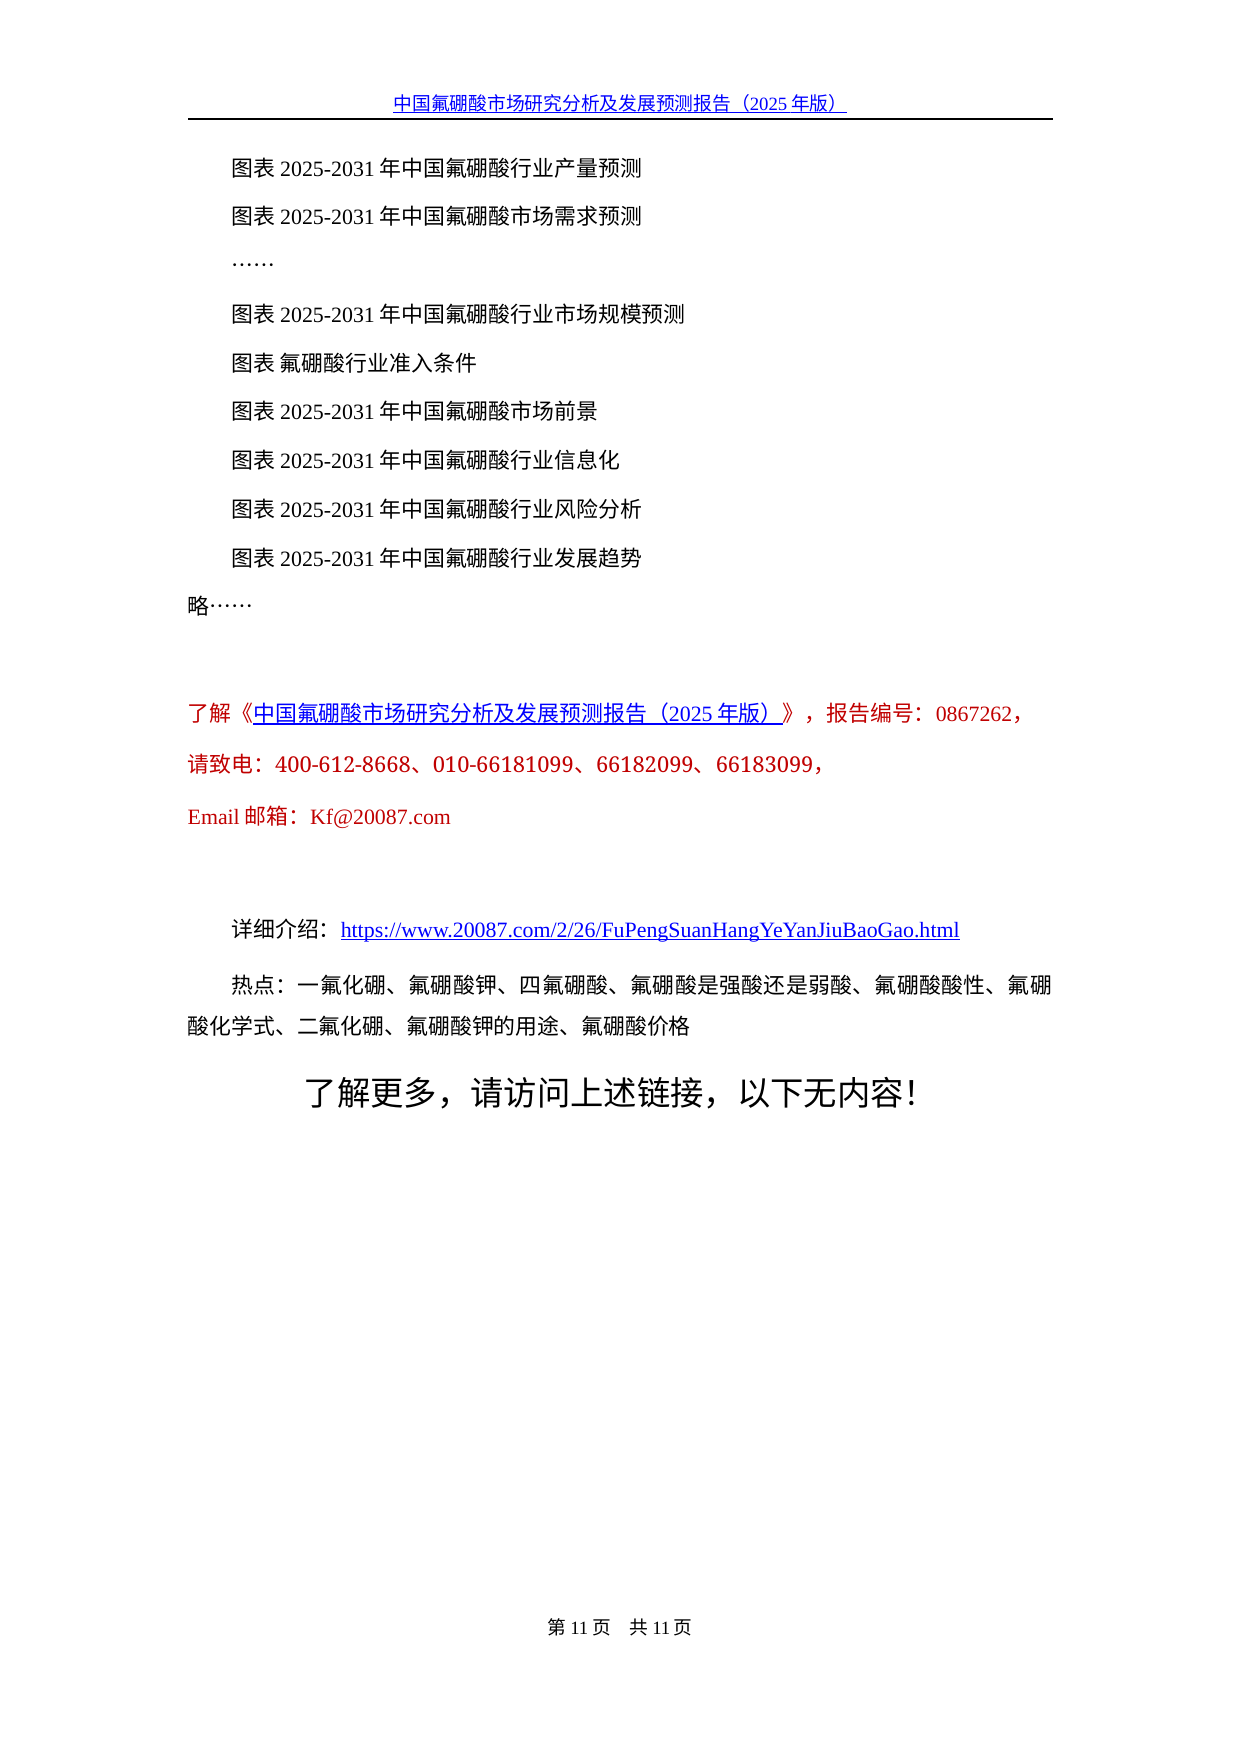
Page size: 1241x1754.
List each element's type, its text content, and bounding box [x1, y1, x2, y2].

text 请致电：400-612-8668、010-66181099、66182099、66183099， [187, 747, 1053, 779]
title 了解更多，请访问上述链接，以下无内容！ [187, 1059, 1053, 1124]
text 了解《中国氟硼酸市场研究分析及发展预测报告（2025年版）》，报告编号：0867262， [187, 695, 1053, 728]
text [187, 150, 1053, 621]
text 热点：一氟化硼、氟硼酸钾、四氟硼酸、氟硼酸是强酸还是弱酸、氟硼酸酸性、氟硼酸化学式、二氟化硼、氟硼酸钾的用途、氟硼酸价格 [187, 968, 1053, 1041]
text 详细介绍：https://www.20087.com/2/26/FuPengSuanHangYeYanJiuBaoGao.html [187, 911, 1053, 944]
text Email邮箱：Kf@20087.com [187, 798, 1053, 831]
